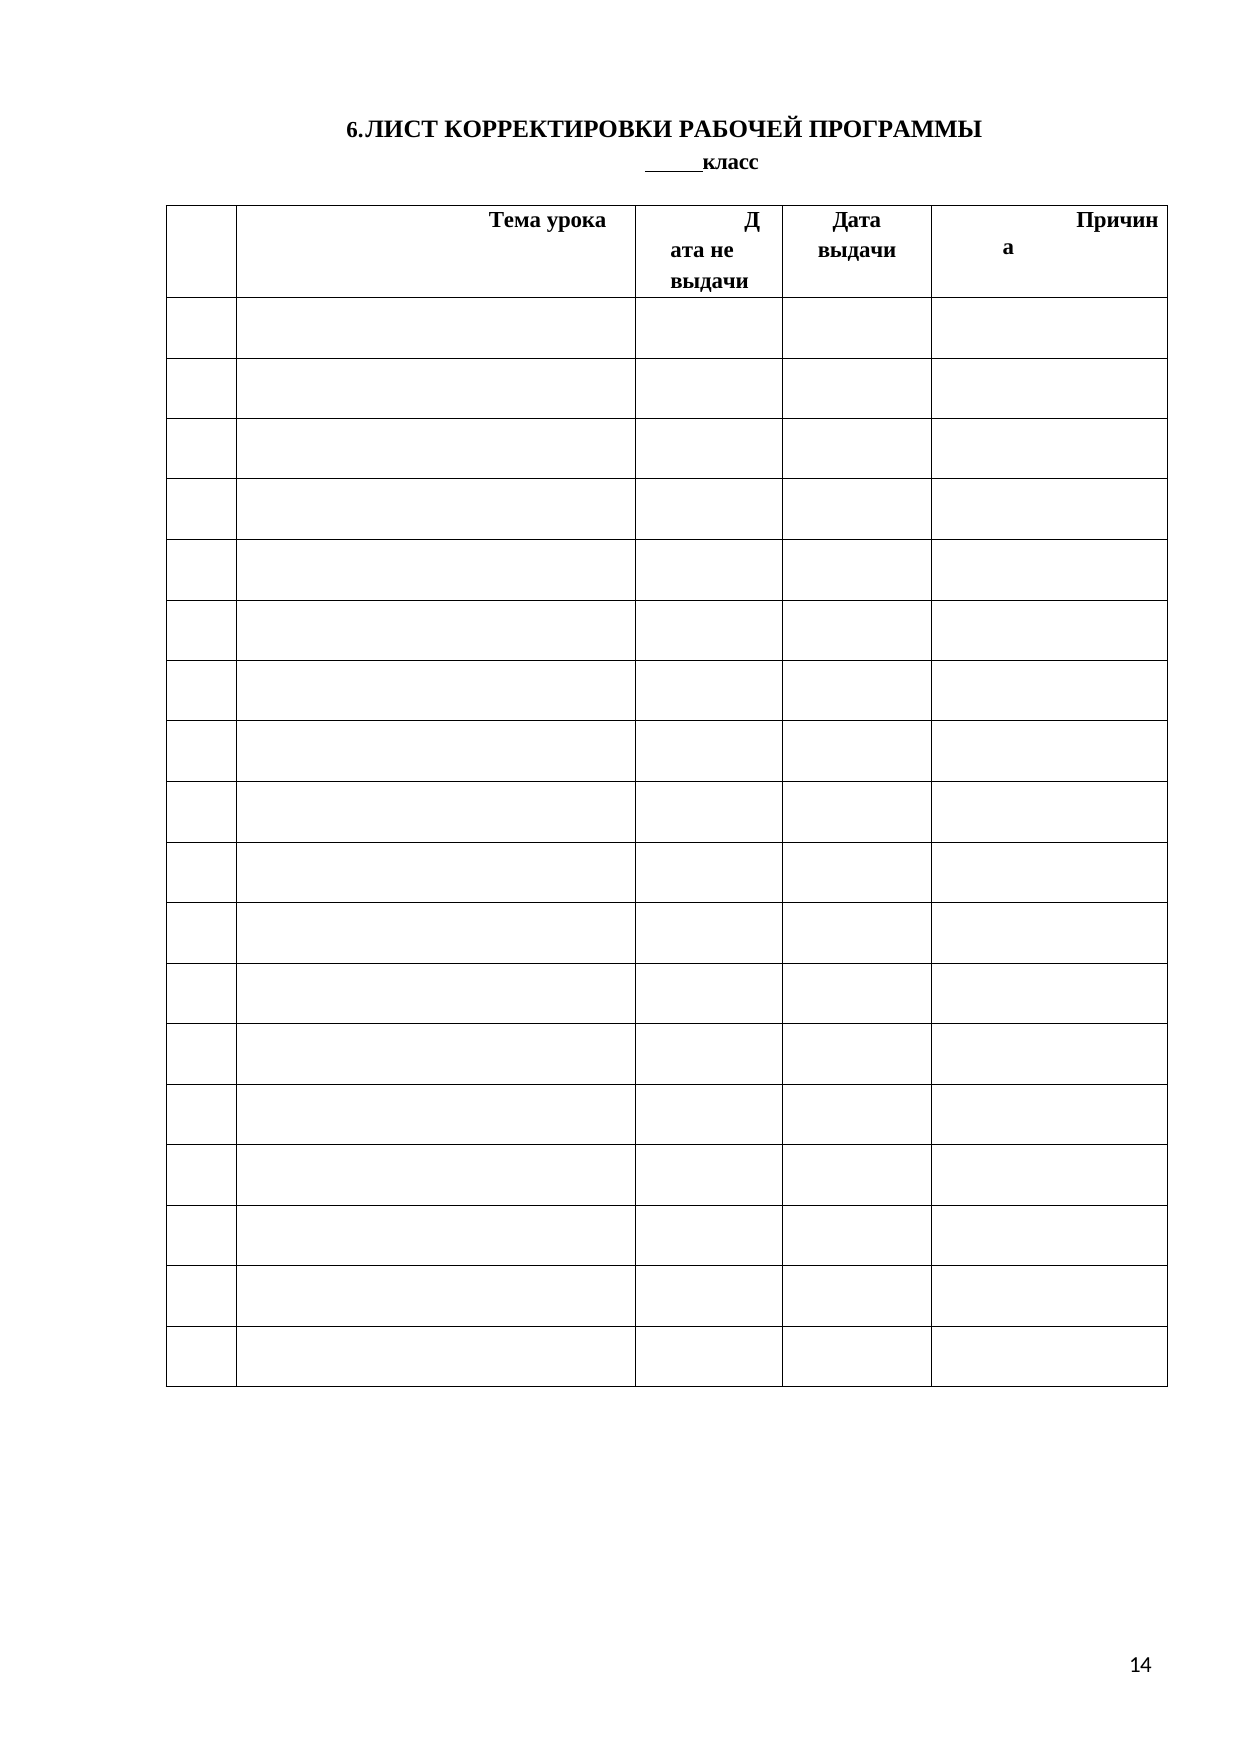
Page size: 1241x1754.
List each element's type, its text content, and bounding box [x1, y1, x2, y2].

table_cell [167, 964, 236, 1023]
table_cell [237, 1327, 635, 1386]
table_cell [783, 540, 931, 599]
table_cell [167, 298, 236, 357]
table_cell [932, 843, 1167, 902]
table_cell [636, 1206, 782, 1265]
table_cell [932, 1266, 1167, 1326]
table_header Причина [932, 206, 1167, 297]
table_cell [932, 1024, 1167, 1083]
table_cell [237, 359, 635, 418]
table_cell [783, 964, 931, 1023]
table_cell [167, 1327, 236, 1386]
table_cell [167, 1145, 236, 1205]
table_cell [636, 964, 782, 1023]
table_header Дата не выдачи [636, 206, 782, 297]
table_cell [932, 298, 1167, 357]
table_cell [237, 721, 635, 781]
table_cell [783, 419, 931, 478]
table_cell [783, 782, 931, 842]
table_cell [932, 1145, 1167, 1205]
table_cell [636, 782, 782, 842]
table_cell [783, 359, 931, 418]
table_cell [636, 298, 782, 357]
table_cell [167, 419, 236, 478]
table_cell [932, 540, 1167, 599]
table_cell [783, 601, 931, 660]
table_cell [237, 1206, 635, 1265]
table_cell [237, 298, 635, 357]
table_cell [167, 903, 236, 963]
table_cell [167, 721, 236, 781]
table_cell [237, 1024, 635, 1083]
table_cell [932, 359, 1167, 418]
table_cell [636, 1145, 782, 1205]
table_cell [237, 843, 635, 902]
table_cell [237, 601, 635, 660]
table_cell [167, 1085, 236, 1144]
table_cell [932, 601, 1167, 660]
table_header [167, 206, 236, 297]
table_cell [167, 1266, 236, 1326]
table_cell [932, 964, 1167, 1023]
table_cell [237, 1085, 635, 1144]
table_cell [167, 601, 236, 660]
table_cell [932, 1327, 1167, 1386]
table_cell [167, 540, 236, 599]
table_cell [783, 1024, 931, 1083]
table_cell [932, 903, 1167, 963]
table_cell [783, 1085, 931, 1144]
table_cell [237, 419, 635, 478]
table_cell [167, 479, 236, 539]
table_cell [167, 782, 236, 842]
table_cell [167, 843, 236, 902]
table_header Тема урока [237, 206, 635, 297]
table_cell [636, 903, 782, 963]
table_cell [636, 1024, 782, 1083]
table_cell [636, 661, 782, 720]
table_cell [636, 843, 782, 902]
table_cell [932, 661, 1167, 720]
table_cell [237, 479, 635, 539]
table_cell [932, 479, 1167, 539]
table_cell [636, 359, 782, 418]
table_cell [932, 1085, 1167, 1144]
table_cell [167, 1206, 236, 1265]
table_cell [932, 721, 1167, 781]
subtitle ЛИСТ КОРРЕКТИРОВКИ РАБОЧЕЙ ПРОГРАММЫ [346, 114, 1181, 142]
table_cell [237, 782, 635, 842]
table_cell [636, 721, 782, 781]
table_cell [636, 540, 782, 599]
table_cell [237, 1266, 635, 1326]
table_cell [932, 1206, 1167, 1265]
table_cell [237, 964, 635, 1023]
table_cell [167, 661, 236, 720]
table_cell [783, 298, 931, 357]
table_cell [783, 903, 931, 963]
table_cell [783, 1266, 931, 1326]
table_cell [636, 601, 782, 660]
table_cell [167, 359, 236, 418]
table_cell [783, 661, 931, 720]
table_cell [932, 782, 1167, 842]
table_cell [783, 1206, 931, 1265]
table_cell [237, 661, 635, 720]
table_cell [237, 540, 635, 599]
table_cell [636, 1327, 782, 1386]
table_cell [932, 419, 1167, 478]
table_cell [783, 843, 931, 902]
table_cell [167, 1024, 236, 1083]
table_cell [783, 721, 931, 781]
text класс [162, 148, 1167, 174]
table_cell [783, 1327, 931, 1386]
table_cell [237, 1145, 635, 1205]
table_cell [636, 1266, 782, 1326]
table_cell [237, 903, 635, 963]
table_cell [636, 479, 782, 539]
table_cell [783, 1145, 931, 1205]
table_cell [783, 479, 931, 539]
table_cell [636, 419, 782, 478]
table_header Дата выдачи [783, 206, 931, 297]
table_cell [636, 1085, 782, 1144]
